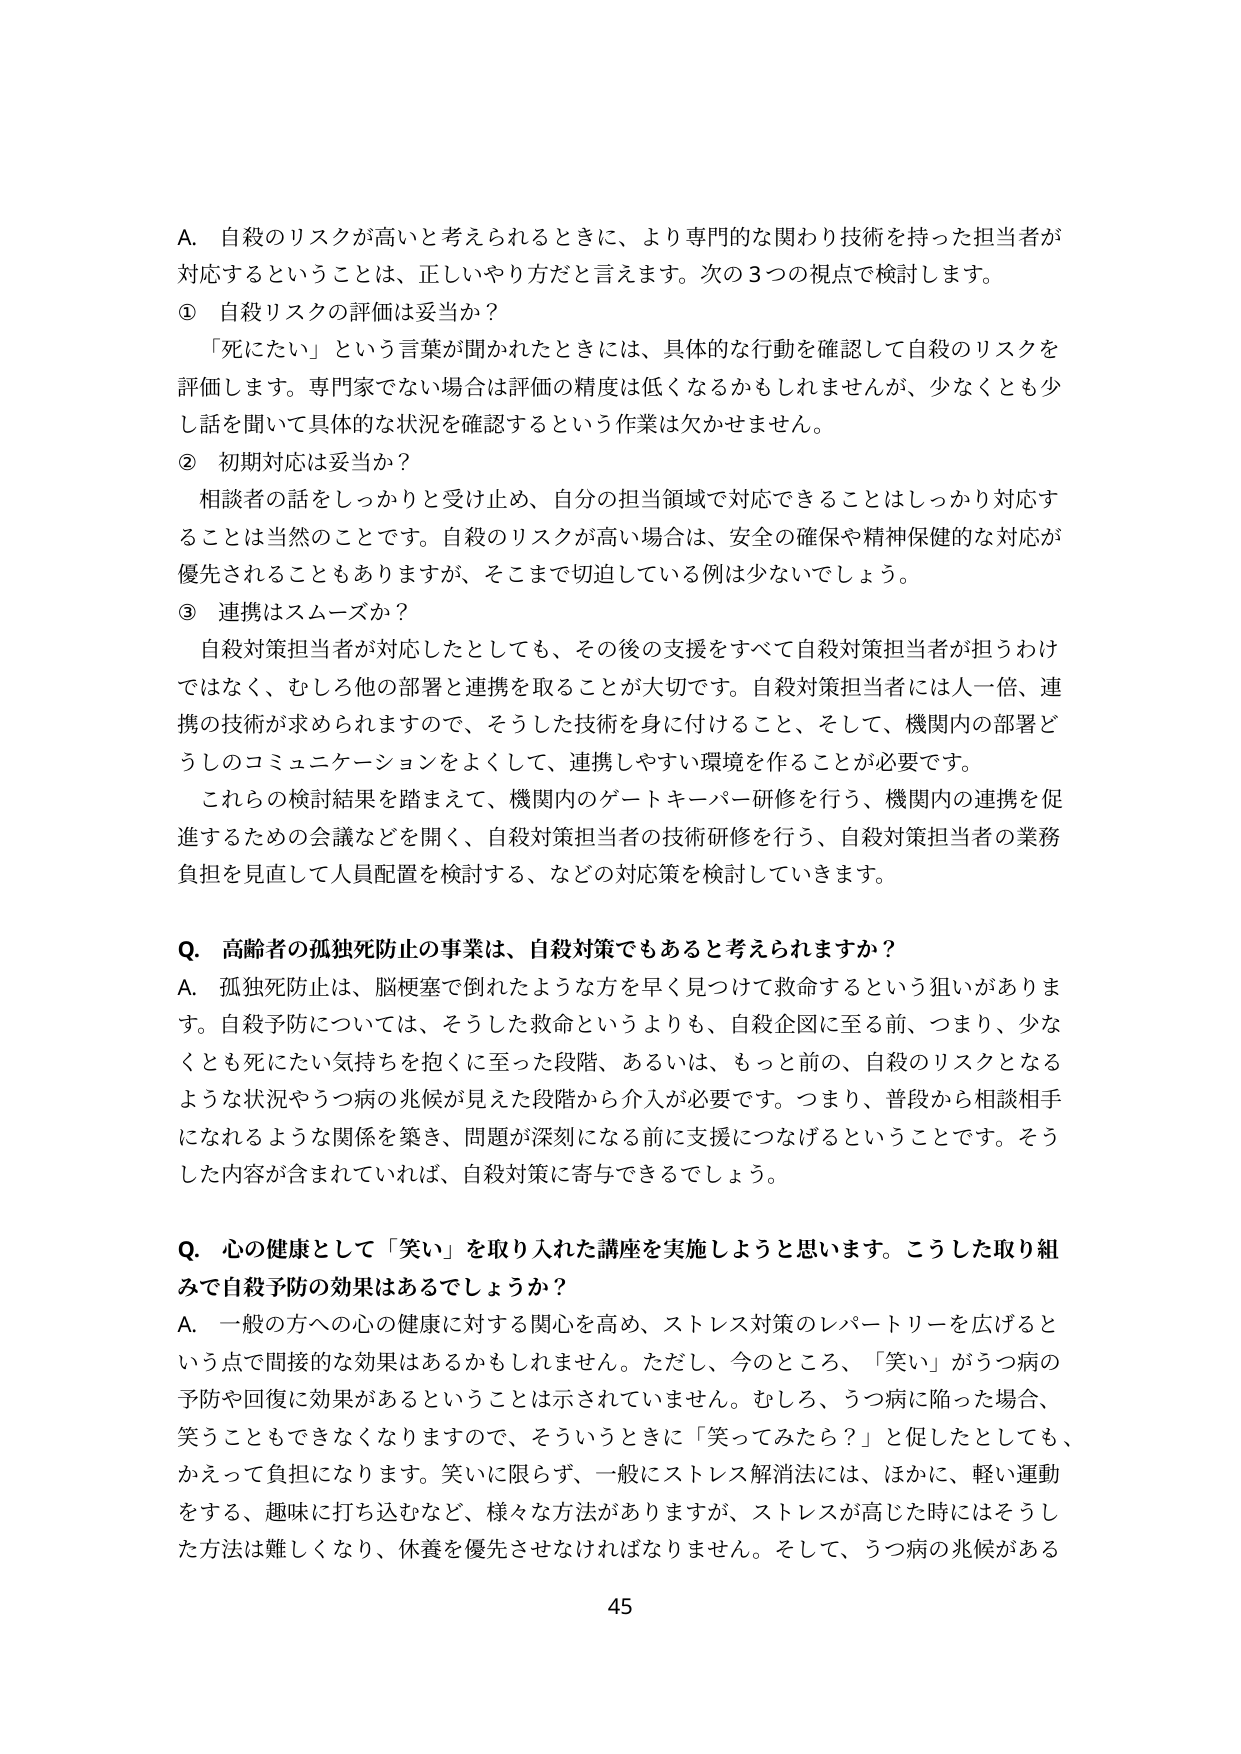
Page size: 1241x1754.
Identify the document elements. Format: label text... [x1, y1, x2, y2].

text 「死にたい」という言葉が聞かれたときには、具体的な行動を確認して自殺のリスクを評価します。専門家でない場合は評価の精度は低くなるかもしれませんが、少なくとも少し話を聞いて具体的な状況を確認するという作業は欠かせません。 [177, 329, 1063, 442]
text Q. 心の健康として「笑い」を取り入れた講座を実施しようと思います。こうした取り組みで自殺予防の効果はあるでしょうか？ [177, 1229, 1063, 1304]
text ② 初期対応は妥当か？ [177, 442, 1063, 479]
text Q. 高齢者の孤独死防止の事業は、自殺対策でもあると考えられますか？ [177, 929, 1063, 967]
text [177, 1304, 1063, 1567]
text ③ 連携はスムーズか？ [177, 592, 1063, 629]
text 自殺対策担当者が対応したとしても、その後の支援をすべて自殺対策担当者が担うわけではなく、むしろ他の部署と連携を取ることが大切です。自殺対策担当者には人一倍、連携の技術が求められますので、そうした技術を身に付けること、そして、機関内の部署どうしのコミュニケーションをよくして、連携しやすい環境を作ることが必要です。 [177, 629, 1063, 779]
text ① 自殺リスクの評価は妥当か？ [177, 292, 1063, 329]
text これらの検討結果を踏まえて、機関内のゲートキーパー研修を行う、機関内の連携を促進するための会議などを開く、自殺対策担当者の技術研修を行う、自殺対策担当者の業務負担を見直して人員配置を検討する、などの対応策を検討していきます。 [177, 779, 1063, 892]
text 相談者の話をしっかりと受け止め、自分の担当領域で対応できることはしっかり対応することは当然のことです。自殺のリスクが高い場合は、安全の確保や精神保健的な対応が優先されることもありますが、そこまで切迫している例は少ないでしょう。 [177, 479, 1063, 592]
text A. 自殺のリスクが高いと考えられるときに、より専門的な関わり技術を持った担当者が対応するということは、正しいやり方だと言えます。次の3つの視点で検討します。 [177, 217, 1063, 292]
text A. 孤独死防止は、脳梗塞で倒れたような方を早く見つけて救命するという狙いがあります。自殺予防については、そうした救命というよりも、自殺企図に至る前、つまり、少なくとも死にたい気持ちを抱くに至った段階、あるいは、もっと前の、自殺のリスクとなるような状況やうつ病の兆候が見えた段階から介入が必要です。つまり、普段から相談相手になれるような関係を築き、問題が深刻になる前に支援につなげるということです。そうした内容が含まれていれば、自殺対策に寄与できるでしょう。 [177, 967, 1063, 1192]
